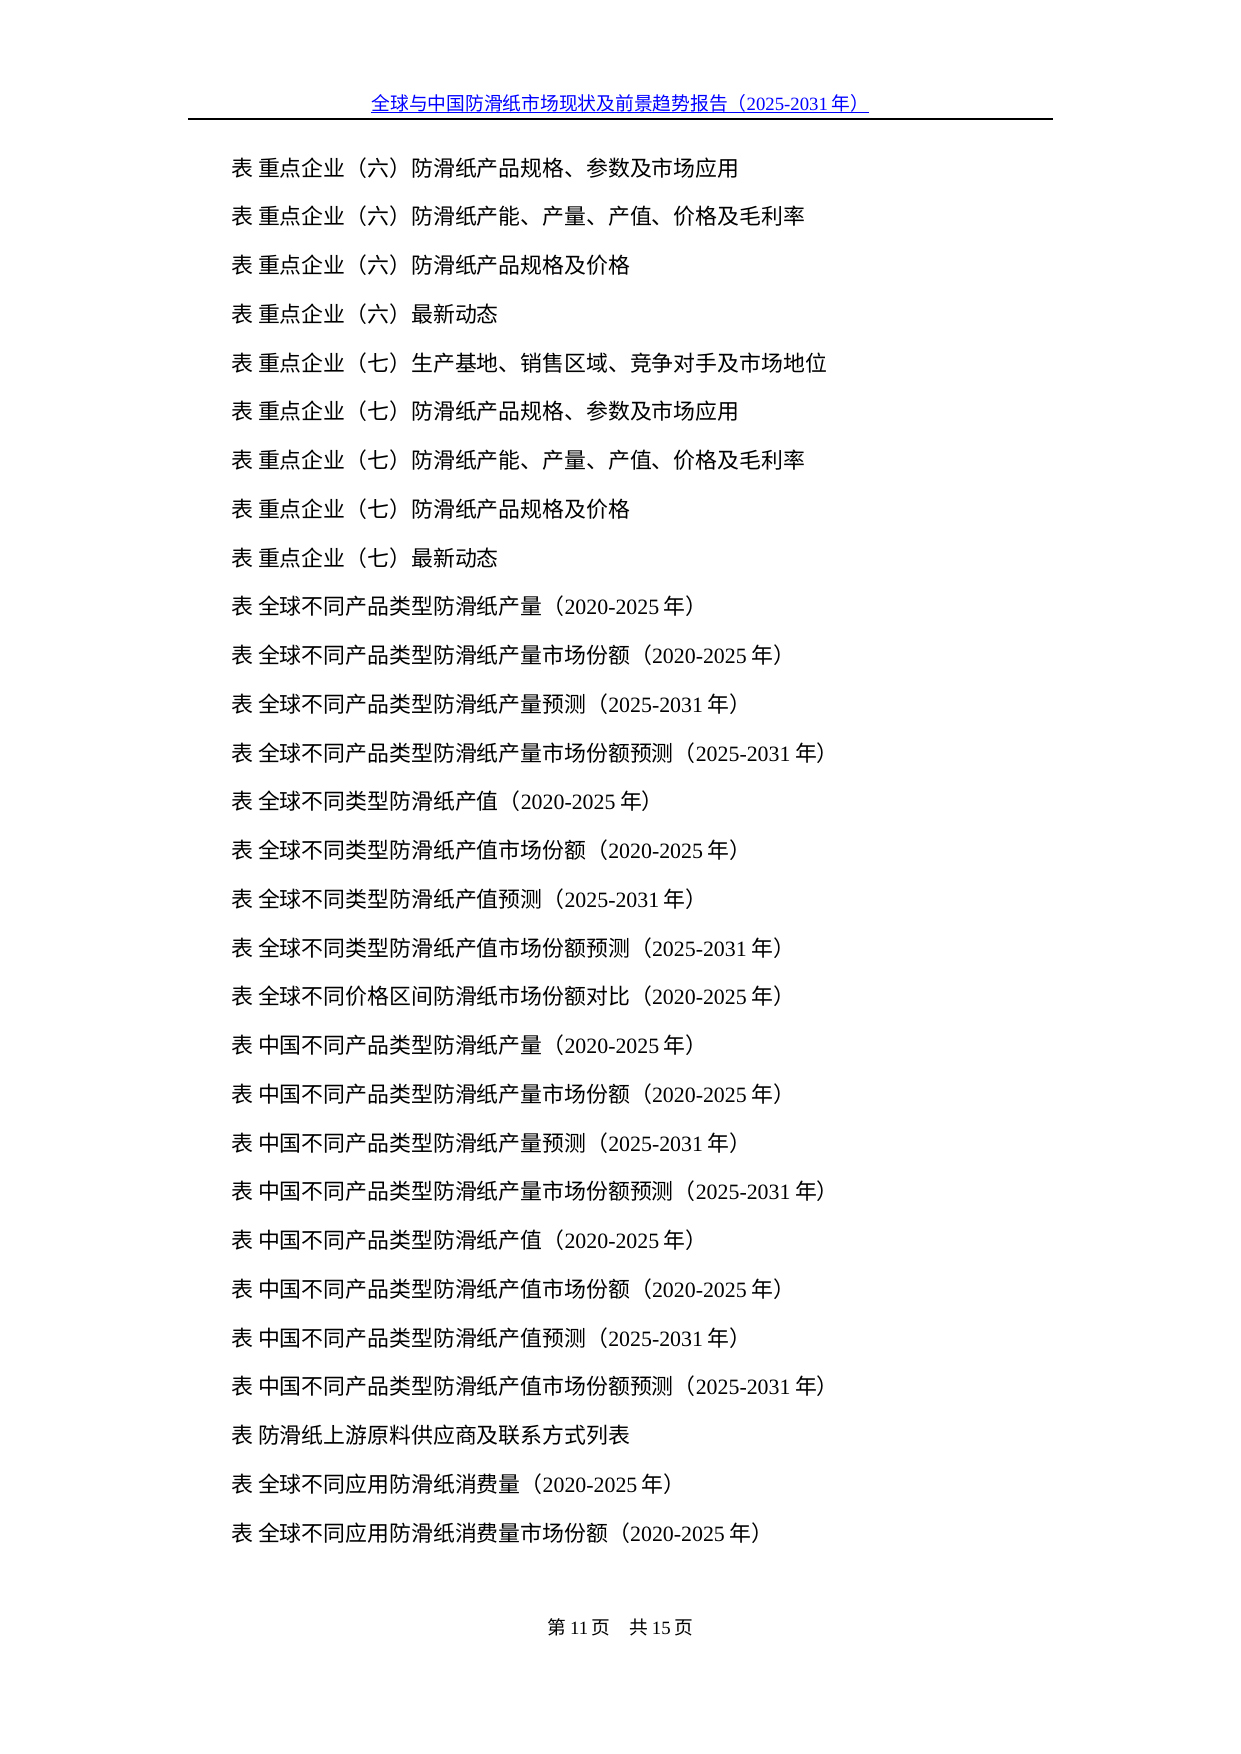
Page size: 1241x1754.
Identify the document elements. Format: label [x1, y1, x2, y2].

text [187, 150, 1053, 1548]
